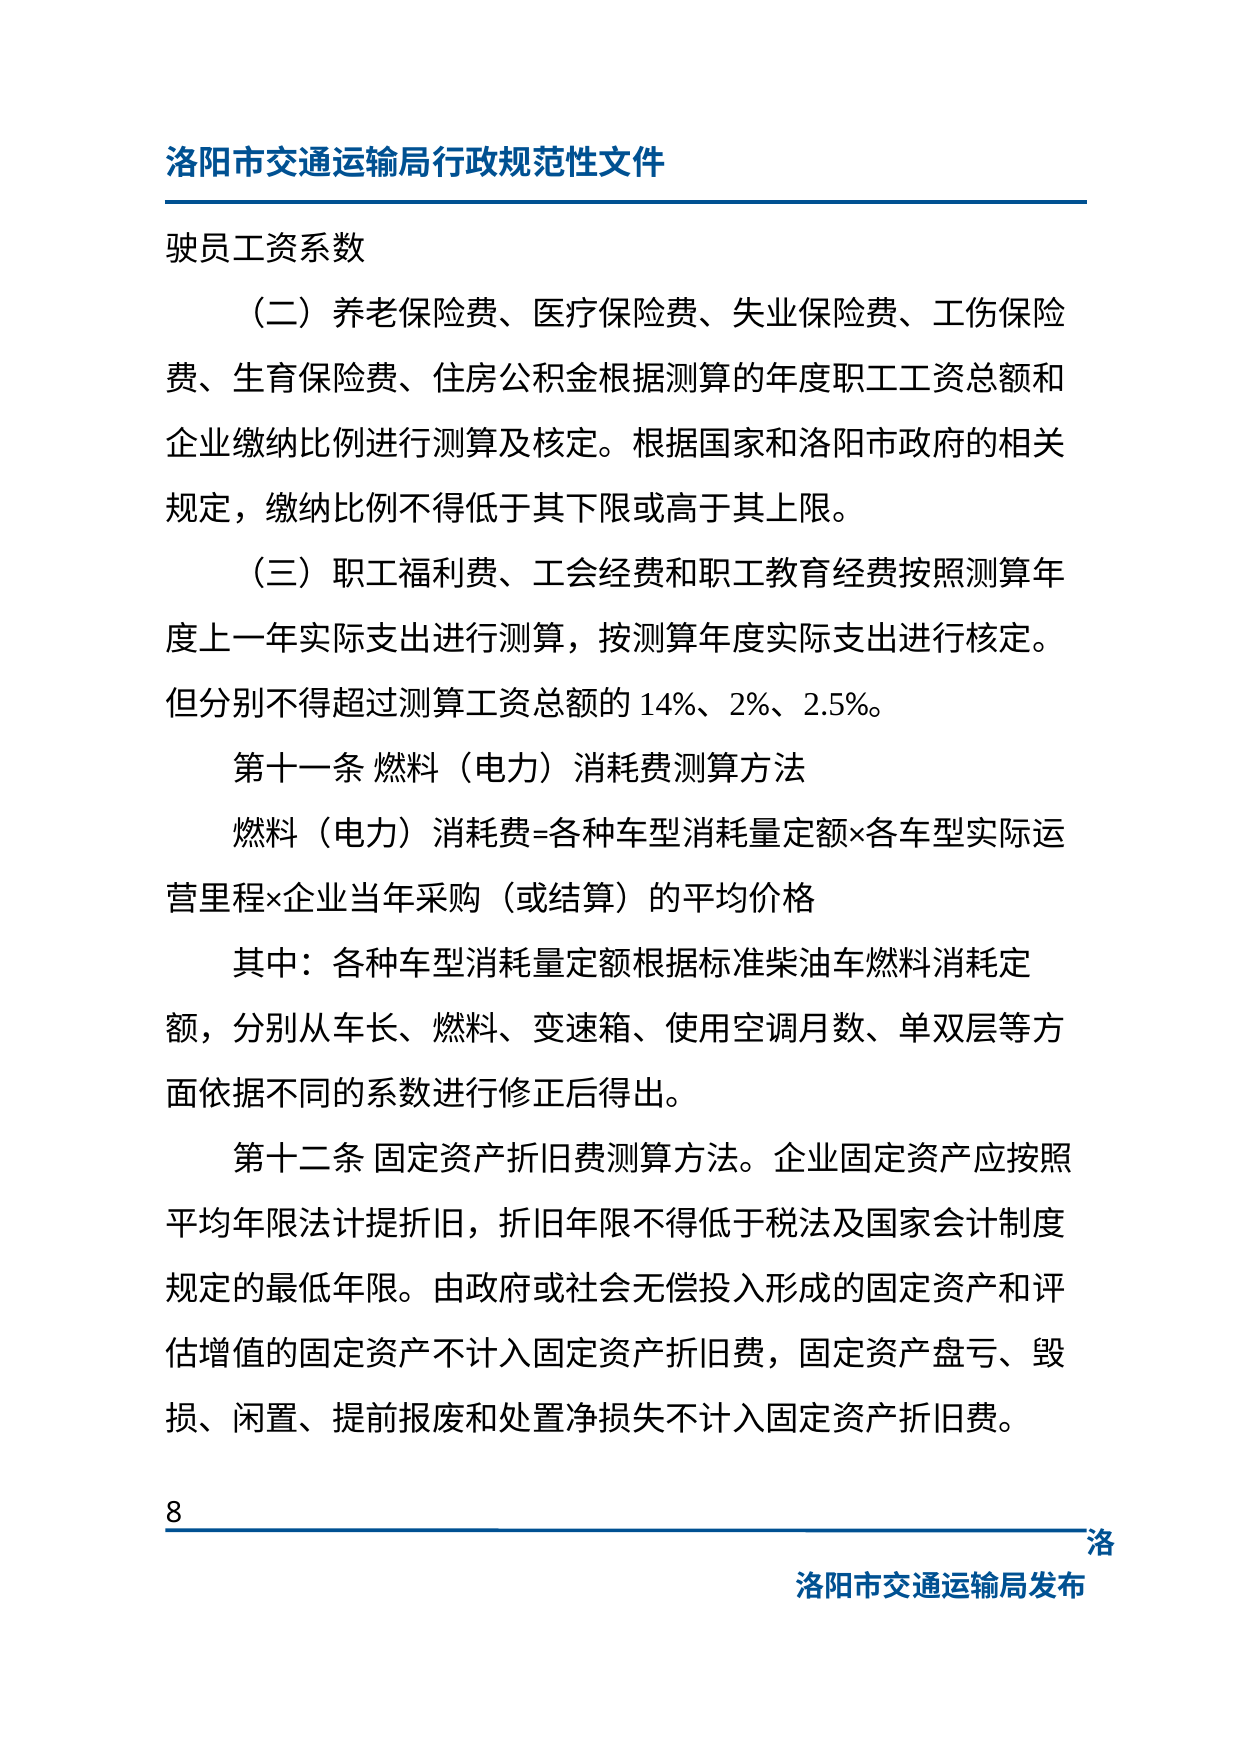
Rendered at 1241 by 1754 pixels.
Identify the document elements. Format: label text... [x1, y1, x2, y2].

text 第十二条 固定资产折旧费测算方法。企业固定资产应按照平均年限法计提折旧，折旧年限不得低于税法及国家会计制度规定的最低年限。由政府或社会无偿投入形成的固定资产和评估增值的固定资产不计入固定资产折旧费，固定资产盘亏、毁损、闲置、提前报废和处置净损失不计入固定资产折旧费。 [165, 1124, 1087, 1449]
text 燃料（电力）消耗费=各种车型消耗量定额×各车型实际运营里程×企业当年采购（或结算）的平均价格 [165, 799, 1087, 929]
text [165, 214, 1087, 279]
text 第十一条 燃料（电力）消耗费测算方法 [165, 734, 1087, 799]
text （二）养老保险费、医疗保险费、失业保险费、工伤保险费、生育保险费、住房公积金根据测算的年度职工工资总额和企业缴纳比例进行测算及核定。根据国家和洛阳市政府的相关规定，缴纳比例不得低于其下限或高于其上限。 [165, 279, 1087, 539]
text （三）职工福利费、工会经费和职工教育经费按照测算年度上一年实际支出进行测算，按测算年度实际支出进行核定。但分别不得超过测算工资总额的14%、2%、2.5%。 [165, 539, 1087, 734]
text 其中：各种车型消耗量定额根据标准柴油车燃料消耗定额，分别从车长、燃料、变速箱、使用空调月数、单双层等方面依据不同的系数进行修正后得出。 [165, 929, 1087, 1124]
